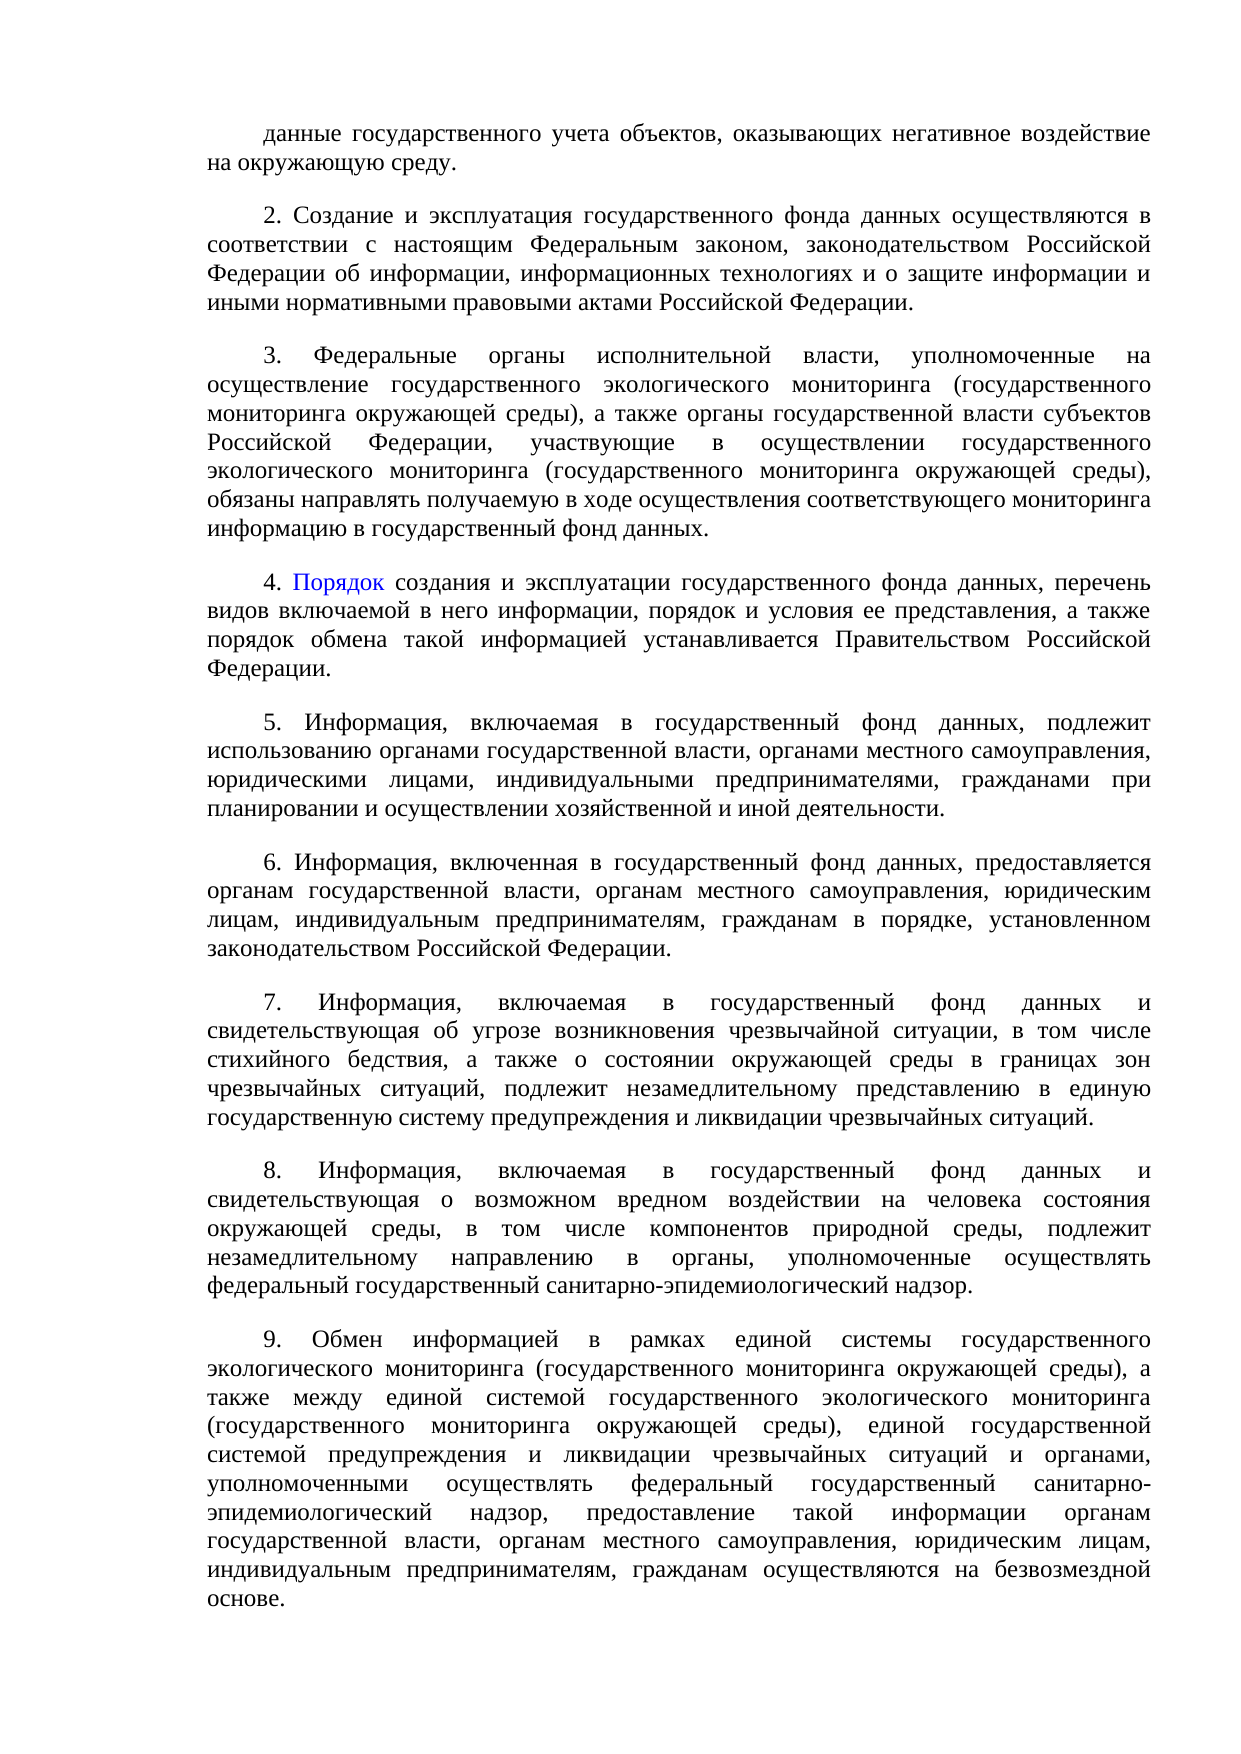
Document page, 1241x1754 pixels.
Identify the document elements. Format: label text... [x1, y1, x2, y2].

text 9. Обмен информацией в рамках единой системы государственного экологического мониторинга (государственного мониторинга окружающей среды), а также между единой системой государственного экологического мониторинга (государственного мониторинга окружающей среды), единой государственной системой предупреждения и ликвидации чрезвычайных ситуаций и органами, уполномоченными осуществлять федеральный государственный санитарно-эпидемиологический надзор, предоставление такой информации органам государственной власти, органам местного самоуправления, юридическим лицам, индивидуальным предпринимателям, гражданам осуществляются на безвозмездной основе. [207, 1324, 1152, 1612]
text 8. Информация, включаемая в государственный фонд данных и свидетельствующая о возможном вредном воздействии на человека состояния окружающей среды, в том числе компонентов природной среды, подлежит незамедлительному направлению в органы, уполномоченные осуществлять федеральный государственный санитарно-эпидемиологический надзор. [207, 1156, 1152, 1299]
text данные государственного учета объектов, оказывающих негативное воздействие на окружающую среду. [207, 118, 1152, 176]
text 3. Федеральные органы исполнительной власти, уполномоченные на осуществление государственного экологического мониторинга (государственного мониторинга окружающей среды), а также органы государственной власти субъектов Российской Федерации, участвующие в осуществлении государственного экологического мониторинга (государственного мониторинга окружающей среды), обязаны направлять получаемую в ходе осуществления соответствующего мониторинга информацию в государственный фонд данных. [207, 341, 1152, 542]
text 5. Информация, включаемая в государственный фонд данных, подлежит использованию органами государственной власти, органами местного самоуправления, юридическими лицами, индивидуальными предпринимателями, гражданами при планировании и осуществлении хозяйственной и иной деятельности. [207, 707, 1152, 822]
text 4. Порядок создания и эксплуатации государственного фонда данных, перечень видов включаемой в него информации, порядок и условия ее представления, а также порядок обмена такой информацией устанавливается Правительством Российской Федерации. [207, 567, 1152, 682]
text 6. Информация, включенная в государственный фонд данных, предоставляется органам государственной власти, органам местного самоуправления, юридическим лицам, индивидуальным предпринимателям, гражданам в порядке, установленном законодательством Российской Федерации. [207, 847, 1152, 962]
text 2. Создание и эксплуатация государственного фонда данных осуществляются в соответствии с настоящим Федеральным законом, законодательством Российской Федерации об информации, информационных технологиях и о защите информации и иными нормативными правовыми актами Российской Федерации. [207, 201, 1152, 316]
text 7. Информация, включаемая в государственный фонд данных и свидетельствующая об угрозе возникновения чрезвычайной ситуации, в том числе стихийного бедствия, а также о состоянии окружающей среды в границах зон чрезвычайных ситуаций, подлежит незамедлительному представлению в единую государственную систему предупреждения и ликвидации чрезвычайных ситуаций. [207, 987, 1152, 1131]
